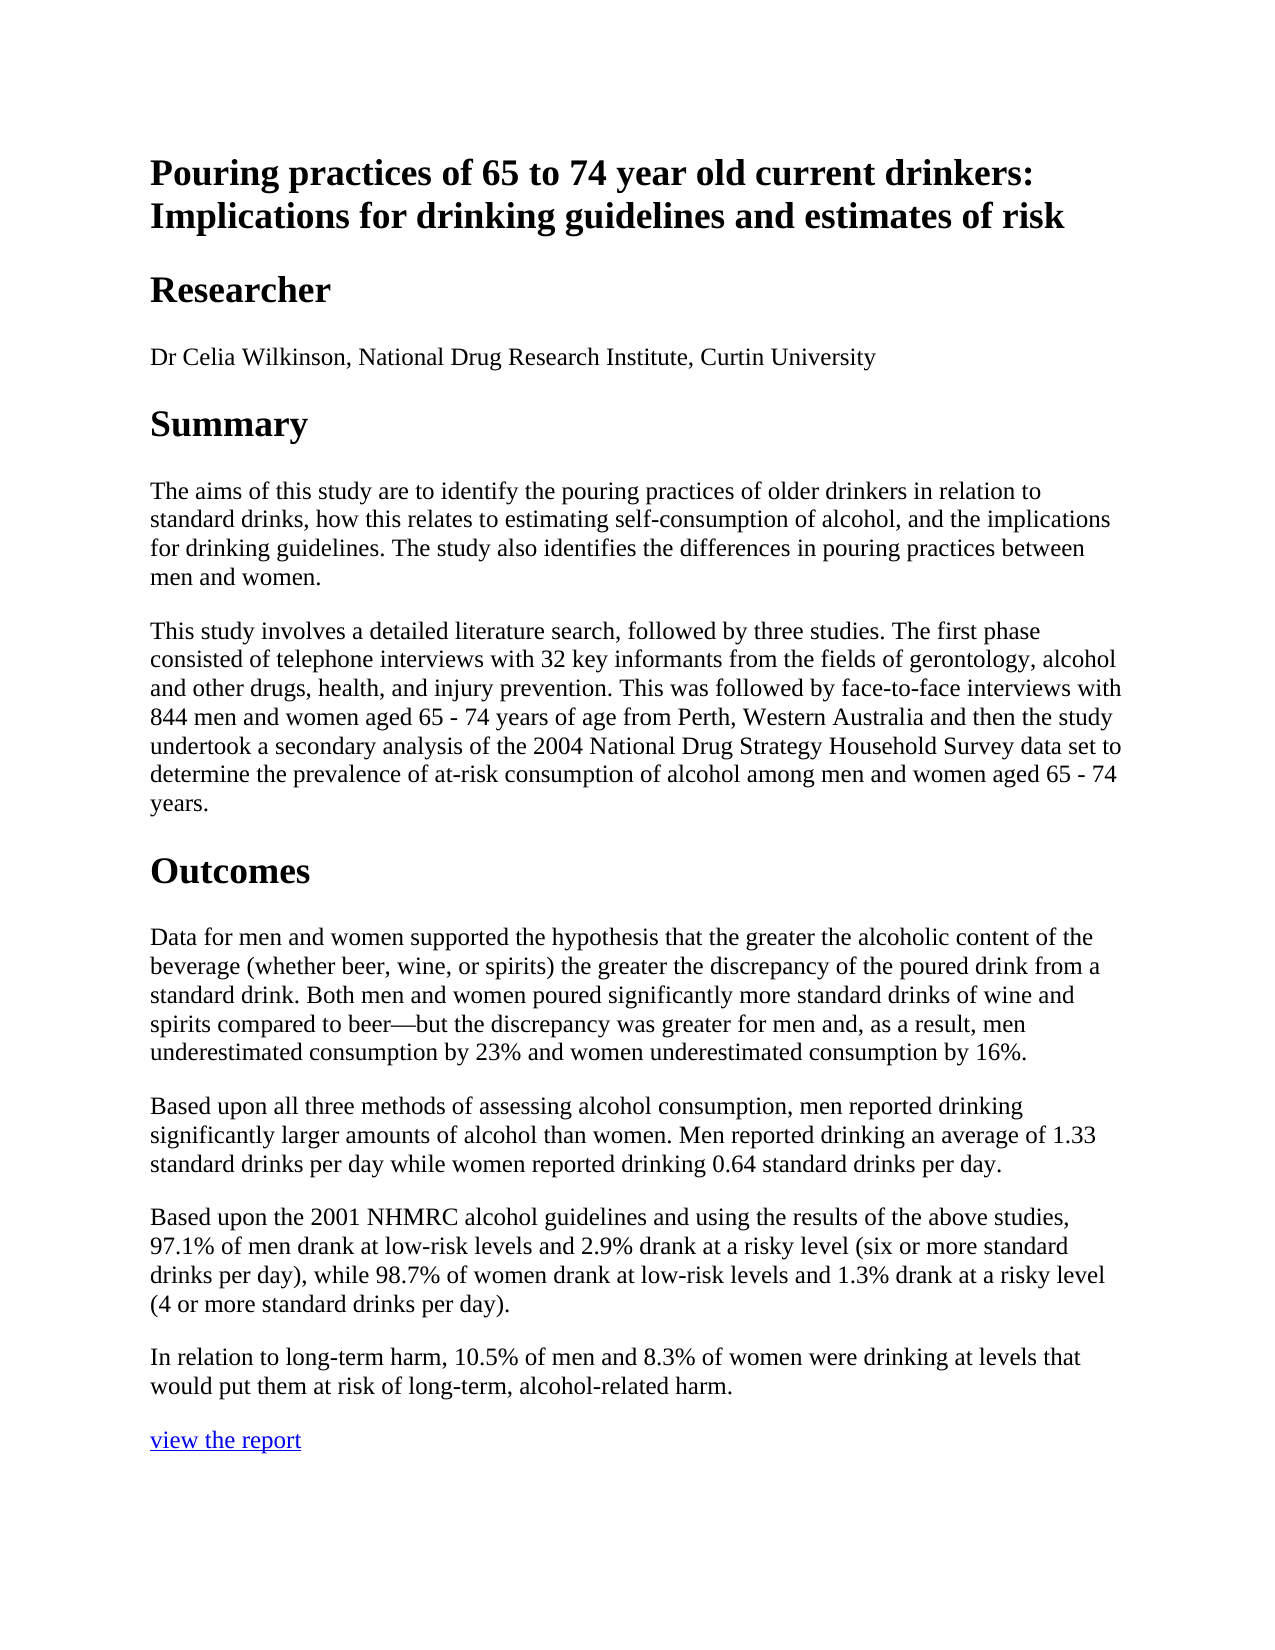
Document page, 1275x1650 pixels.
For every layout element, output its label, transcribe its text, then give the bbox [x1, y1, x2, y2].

subtitle Summary [150, 402, 1125, 445]
text view the report [150, 1425, 1125, 1454]
text Dr Celia Wilkinson, National Drug Research Institute, Curtin University [150, 342, 1125, 370]
text Data for men and women supported the hypothesis that the greater the alcoholic content of the beverage (whether beer, wine, or spirits) the greater the discrepancy of the poured drink from a standard drink. Both men and women poured significantly more standard drinks of wine and spirits compared to beer—but the discrepancy was greater for men and, as a result, men underestimated consumption by 23% and women underestimated consumption by 16%. [150, 922, 1125, 1066]
text Based upon all three methods of assessing alcohol consumption, men reported drinking significantly larger amounts of alcohol than women. Men reported drinking an average of 1.33 standard drinks per day while women reported drinking 0.64 standard drinks per day. [150, 1091, 1125, 1177]
text The aims of this study are to identify the pouring practices of older drinkers in relation to standard drinks, how this relates to estimating self-consumption of alcohol, and the implications for drinking guidelines. The study also identifies the differences in pouring practices between men and women. [150, 476, 1125, 591]
text In relation to long-term harm, 10.5% of men and 8.3% of women were drinking at levels that would put them at risk of long-term, alcohol-related harm. [150, 1342, 1125, 1400]
text This study involves a detailed literature search, followed by three studies. The first phase consisted of telephone interviews with 32 key informants from the fields of gerontology, alcohol and other drugs, health, and injury prevention. This was followed by face-to-face interviews with 844 men and women aged 65 - 74 years of age from Perth, Western Australia and then the study undertook a secondary analysis of the 2004 National Drug Strategy Household Survey data set to determine the prevalence of at-risk consumption of alcohol among men and women aged 65 - 74 years. [150, 616, 1125, 817]
text Based upon the 2001 NHMRC alcohol guidelines and using the results of the above studies, 97.1% of men drank at low-risk levels and 2.9% drank at a risky level (six or more standard drinks per day), while 98.7% of women drank at low-risk levels and 1.3% drank at a risky level (4 or more standard drinks per day). [150, 1202, 1125, 1317]
subtitle Pouring practices of 65 to 74 year old current drinkers: Implications for drinking guidelines and estimates of risk [150, 150, 1125, 236]
subtitle Outcomes [150, 848, 1125, 891]
subtitle Researcher [150, 267, 1125, 311]
